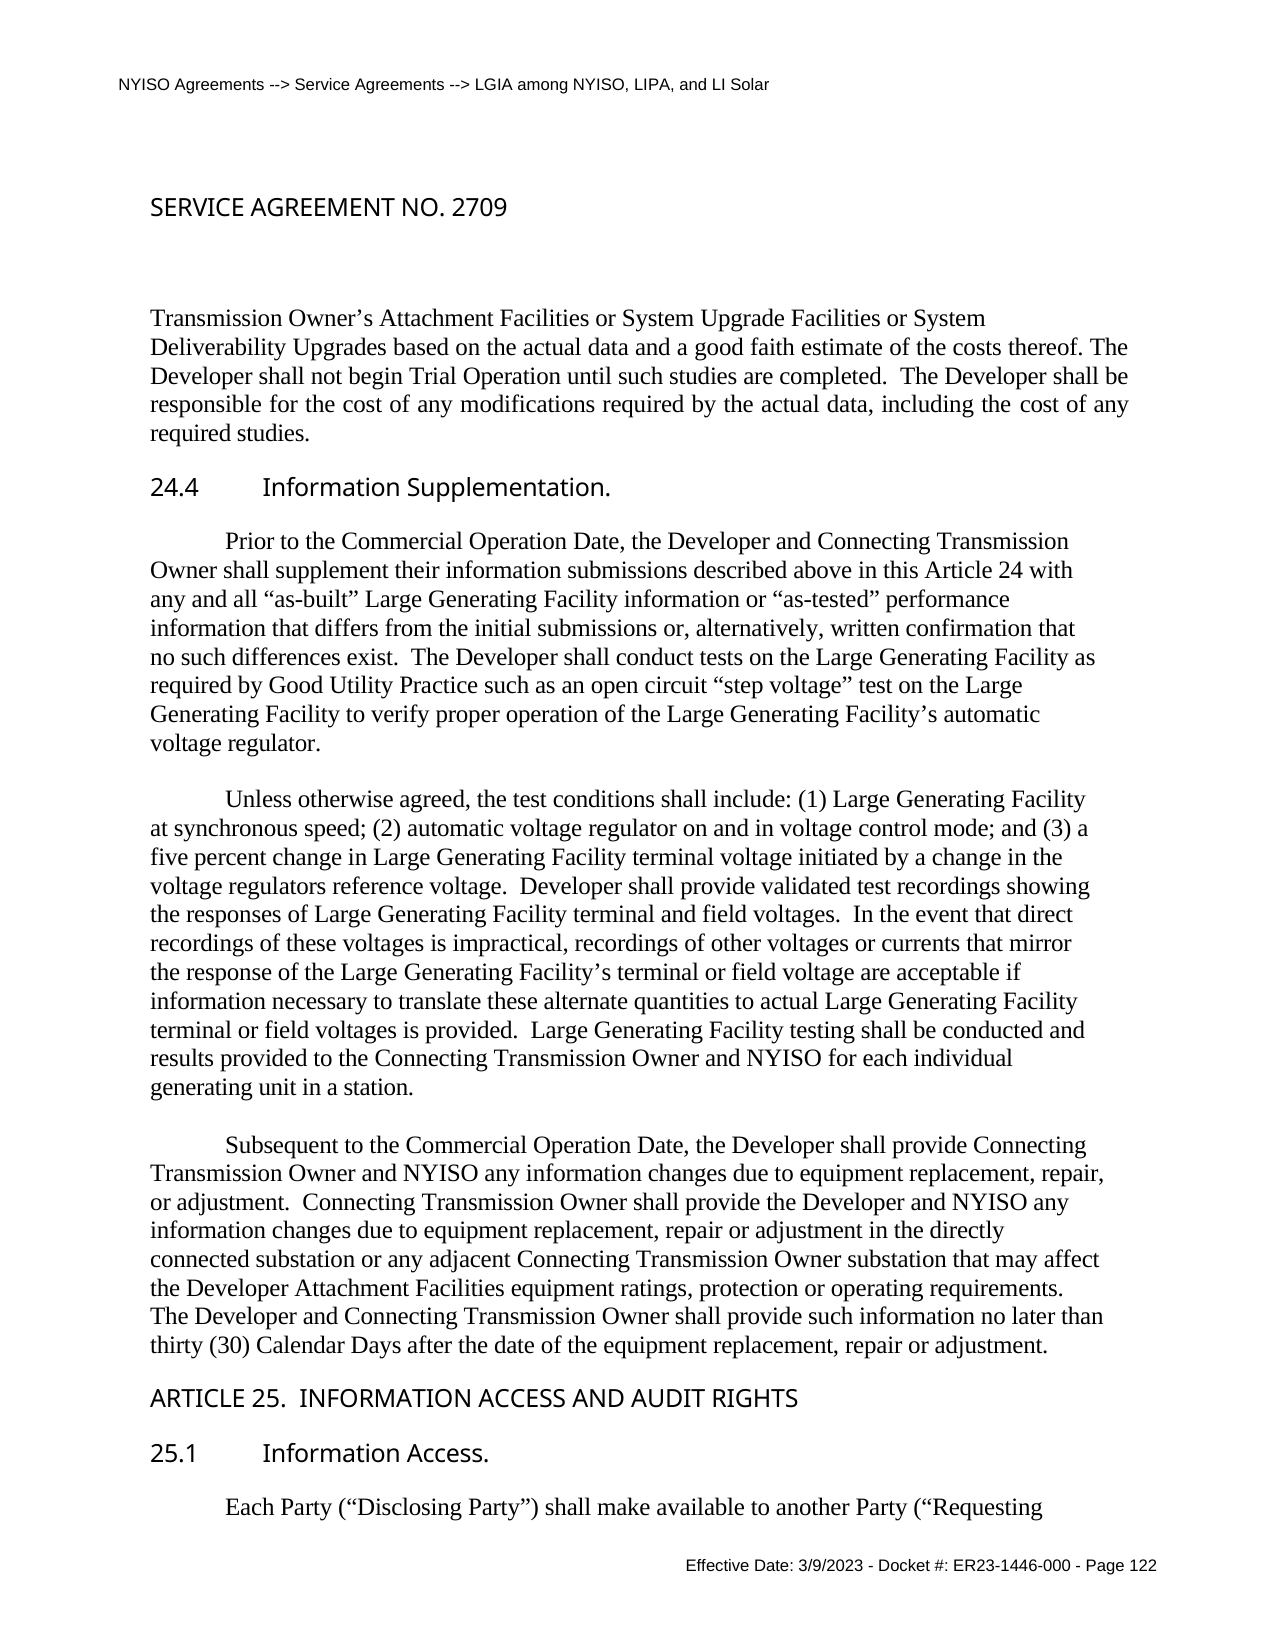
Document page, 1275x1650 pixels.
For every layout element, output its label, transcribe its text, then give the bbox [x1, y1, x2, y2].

text Transmission Owner’s Attachment Facilities or System Upgrade Facilities or System [150, 304, 1275, 332]
text Subsequent to the Commercial Operation Date, the Developer shall provide Connecting Transmission Owner and NYISO any information changes due to equipment replacement, repair, or adjustment. Connecting Transmission Owner shall provide the Developer and NYISO any information changes due to equipment replacement, repair or adjustment in the directly connected substation or any adjacent Connecting Transmission Owner substation that may affect the Developer Attachment Facilities equipment ratings, protection or operating requirements. The Developer and Connecting Transmission Owner shall provide such information no later than thirty (30) Calendar Days after the date of the equipment replacement, repair or adjustment. [150, 1131, 1143, 1359]
text Each Party (“Disclosing Party”) shall make available to another Party (“Requesting [225, 1493, 1275, 1521]
text Unless otherwise agreed, the test conditions shall include: (1) Large Generating Facility at synchronous speed; (2) automatic voltage regulator on and in voltage control mode; and (3) a five percent change in Large Generating Facility terminal voltage initiated by a change in the voltage regulators reference voltage. Developer shall provide validated test recordings showing the responses of Large Generating Facility terminal and field voltages. In the event that direct recordings of these voltages is impractical, recordings of other voltages or currents that mirror the response of the Large Generating Facility’s terminal or field voltage are acceptable if [150, 785, 1129, 986]
text 24.4 Information Supplementation. [150, 474, 1275, 502]
text SERVICE AGREEMENT NO. 2709 [150, 193, 1275, 222]
text Deliverability Upgrades based on the actual data and a good faith estimate of the costs thereof. The Developer shall not begin Trial Operation until such studies are completed. The Developer shall be responsible for the cost of any modifications required by the actual data, including the cost of any required studies. [150, 333, 1129, 447]
text 25.1 Information Access. [150, 1439, 1275, 1468]
text Prior to the Commercial Operation Date, the Developer and Connecting Transmission Owner shall supplement their information submissions described above in this Article 24 with any and all “as-built” Large Generating Facility information or “as-tested” performance information that differs from the initial submissions or, alternatively, written confirmation that no such differences exist. The Developer shall conduct tests on the Large Generating Facility as required by Good Utility Practice such as an open circuit “step voltage” test on the Large Generating Facility to verify proper operation of the Large Generating Facility’s automatic voltage regulator. [150, 527, 1135, 757]
text information necessary to translate these alternate quantities to actual Large Generating Facility terminal or field voltages is provided. Large Generating Facility testing shall be conducted and results provided to the Connecting Transmission Owner and NYISO for each individual generating unit in a station. [150, 987, 1125, 1101]
text ARTICLE 25. INFORMATION ACCESS AND AUDIT RIGHTS [150, 1384, 1275, 1413]
